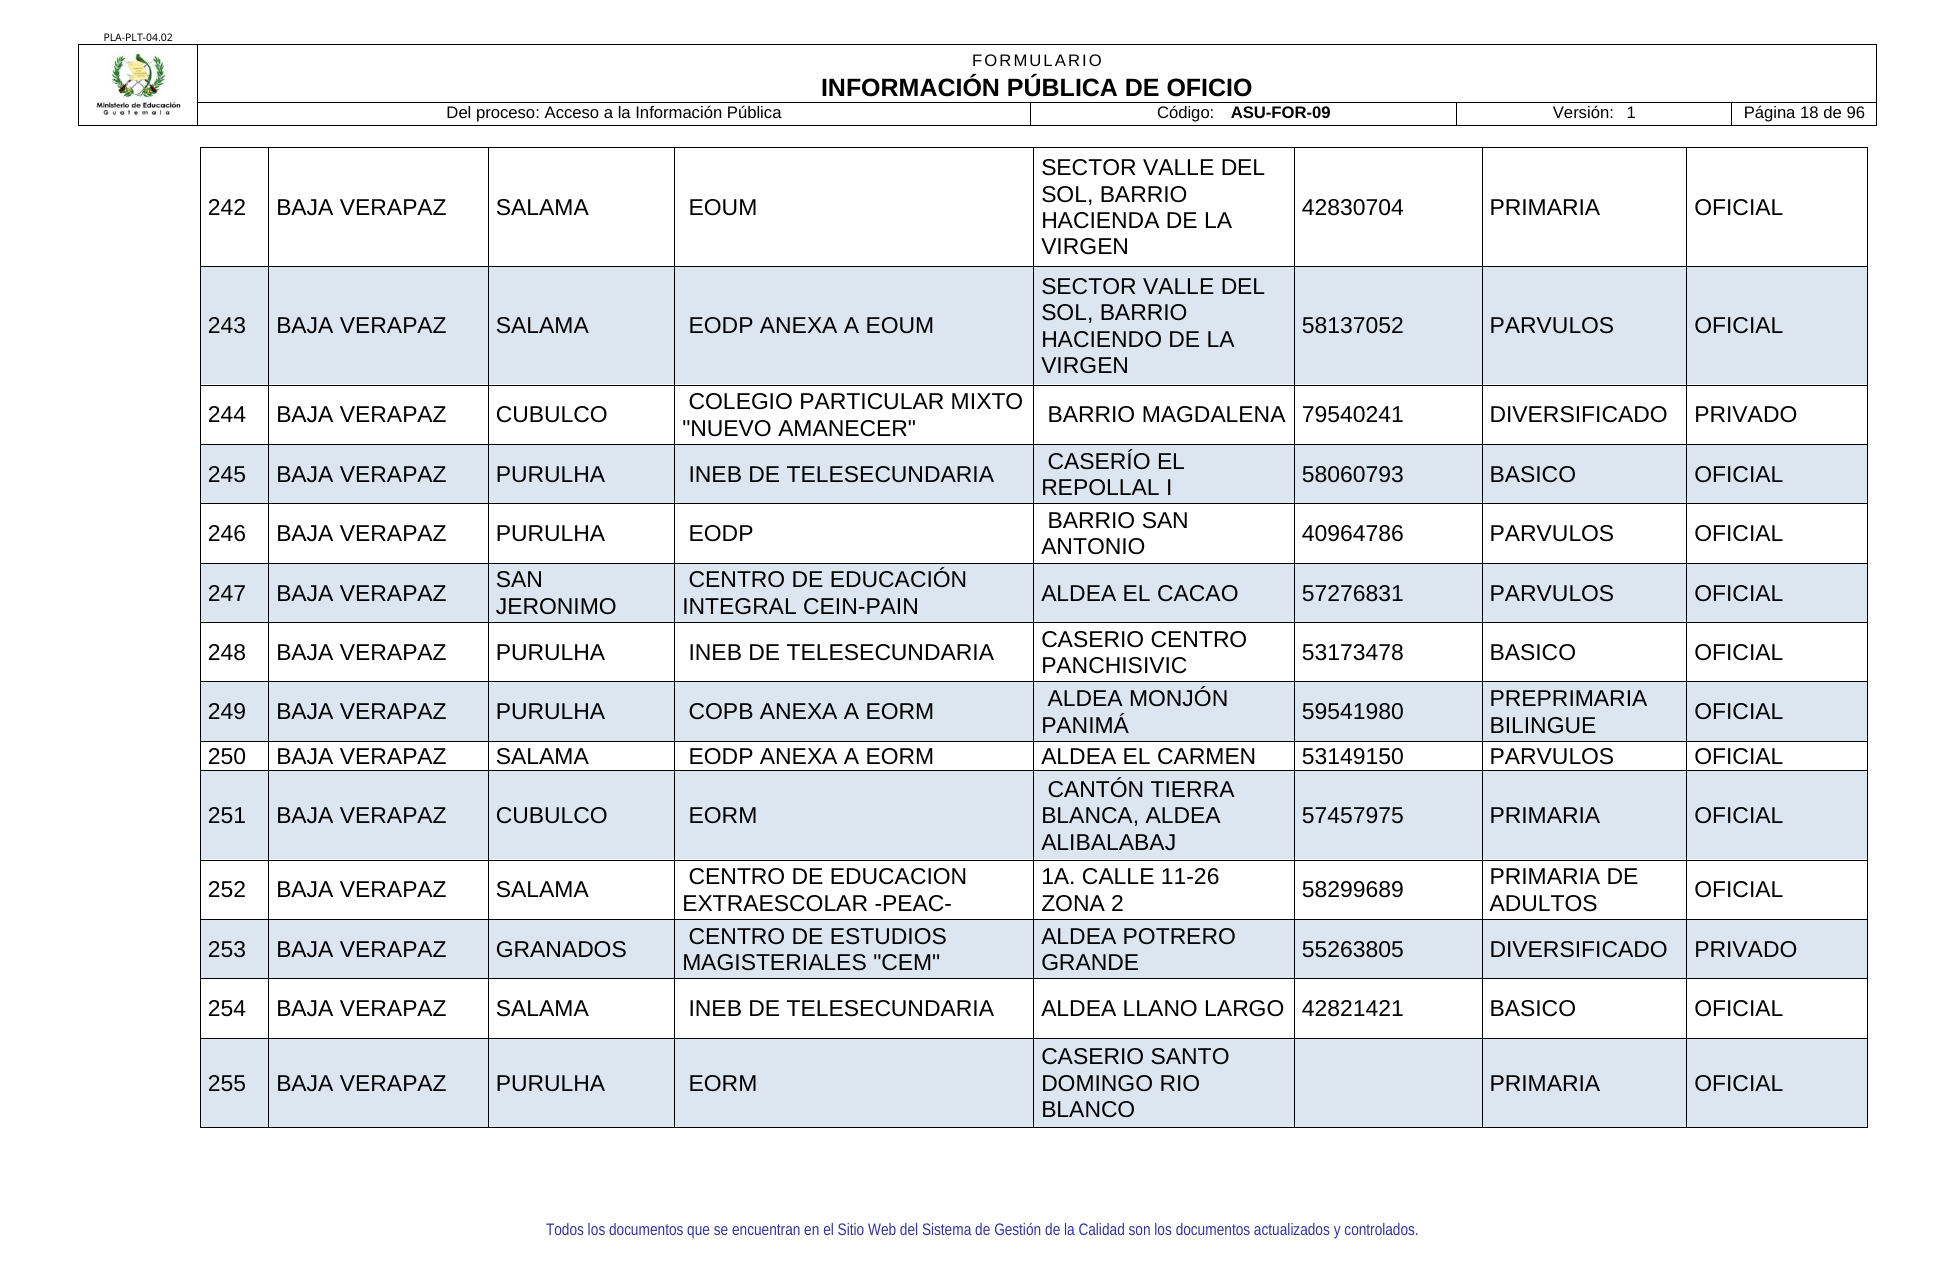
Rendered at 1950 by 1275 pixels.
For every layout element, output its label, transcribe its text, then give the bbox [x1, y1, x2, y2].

table_cell PARVULOS [1483, 742, 1686, 770]
table_cell PRIMARIA [1483, 771, 1686, 859]
picture [95, 51, 181, 117]
table_cell EORM [675, 771, 1033, 859]
table_cell 243 [201, 267, 268, 384]
table_cell 250 [201, 742, 268, 770]
table_cell PURULHA [489, 1039, 674, 1127]
table_cell BAJA VERAPAZ [269, 920, 488, 978]
table_cell BAJA VERAPAZ [269, 742, 488, 770]
table_cell 1A. CALLE 11-26 ZONA 2 [1034, 861, 1294, 919]
table_cell CENTRO DE EDUCACIÓN INTEGRAL CEIN-PAIN [675, 564, 1033, 622]
table_cell PARVULOS [1483, 504, 1686, 563]
table_cell BAJA VERAPAZ [269, 861, 488, 919]
table_cell OFICIAL [1687, 504, 1867, 563]
table_cell CASERIO SANTO DOMINGO RIO BLANCO [1034, 1039, 1294, 1127]
table_cell PRIMARIA DE ADULTOS [1483, 861, 1686, 919]
table_cell EOUM [675, 148, 1033, 266]
table_cell SALAMA [489, 861, 674, 919]
table_cell OFICIAL [1687, 148, 1867, 266]
table_cell PRIMARIA [1483, 148, 1686, 266]
table_cell COLEGIO PARTICULAR MIXTO "NUEVO AMANECER" [675, 386, 1033, 444]
table_cell OFICIAL [1687, 445, 1867, 503]
table_cell CASERÍO EL REPOLLAL I [1034, 445, 1294, 503]
table_cell PREPRIMARIA BILINGUE [1483, 682, 1686, 741]
table_cell BAJA VERAPAZ [269, 445, 488, 503]
table_cell ALDEA LLANO LARGO [1034, 979, 1294, 1038]
table_cell SALAMA [489, 267, 674, 384]
table_cell DIVERSIFICADO [1483, 920, 1686, 978]
table_cell PRIVADO [1687, 920, 1867, 978]
table_cell SECTOR VALLE DEL SOL, BARRIO HACIENDA DE LA VIRGEN [1034, 148, 1294, 266]
table_cell 58060793 [1295, 445, 1482, 503]
table_cell INEB DE TELESECUNDARIA [675, 445, 1033, 503]
table_cell BAJA VERAPAZ [269, 267, 488, 384]
table_cell BASICO [1483, 979, 1686, 1038]
table_cell CUBULCO [489, 386, 674, 444]
table_cell BASICO [1483, 445, 1686, 503]
table_cell BASICO [1483, 623, 1686, 681]
table_cell PARVULOS [1483, 564, 1686, 622]
table_cell 42821421 [1295, 979, 1482, 1038]
table_cell OFICIAL [1687, 742, 1867, 770]
table_cell EODP [675, 504, 1033, 563]
table_cell ALDEA EL CARMEN [1034, 742, 1294, 770]
table_cell [1295, 1039, 1482, 1127]
table_cell PURULHA [489, 445, 674, 503]
table_cell DIVERSIFICADO [1483, 386, 1686, 444]
table_cell BARRIO MAGDALENA [1034, 386, 1294, 444]
table_cell OFICIAL [1687, 682, 1867, 741]
table_cell PURULHA [489, 504, 674, 563]
table_cell PURULHA [489, 623, 674, 681]
table_cell SALAMA [489, 979, 674, 1038]
table_cell INEB DE TELESECUNDARIA [675, 623, 1033, 681]
table_cell OFICIAL [1687, 1039, 1867, 1127]
table_cell OFICIAL [1687, 979, 1867, 1038]
table_cell 249 [201, 682, 268, 741]
table_cell 255 [201, 1039, 268, 1127]
table_cell 57276831 [1295, 564, 1482, 622]
table_cell 55263805 [1295, 920, 1482, 978]
table_cell 254 [201, 979, 268, 1038]
table_cell SECTOR VALLE DEL SOL, BARRIO HACIENDO DE LA VIRGEN [1034, 267, 1294, 384]
table_cell BAJA VERAPAZ [269, 771, 488, 859]
table_cell 58137052 [1295, 267, 1482, 384]
table_cell 252 [201, 861, 268, 919]
table_cell BAJA VERAPAZ [269, 1039, 488, 1127]
table_cell SALAMA [489, 148, 674, 266]
table_cell BAJA VERAPAZ [269, 682, 488, 741]
table_cell CENTRO DE ESTUDIOS MAGISTERIALES "CEM" [675, 920, 1033, 978]
table_cell OFICIAL [1687, 771, 1867, 859]
table_cell 42830704 [1295, 148, 1482, 266]
table_cell 59541980 [1295, 682, 1482, 741]
table_cell 245 [201, 445, 268, 503]
table_cell 57457975 [1295, 771, 1482, 859]
table_cell ALDEA POTRERO GRANDE [1034, 920, 1294, 978]
table_cell OFICIAL [1687, 564, 1867, 622]
table_cell 253 [201, 920, 268, 978]
table_cell CANTÓN TIERRA BLANCA, ALDEA ALIBALABAJ [1034, 771, 1294, 859]
table_cell COPB ANEXA A EORM [675, 682, 1033, 741]
table_cell 248 [201, 623, 268, 681]
table_cell ALDEA EL CACAO [1034, 564, 1294, 622]
table_cell SALAMA [489, 742, 674, 770]
table_cell BARRIO SAN ANTONIO [1034, 504, 1294, 563]
table_cell BAJA VERAPAZ [269, 623, 488, 681]
table_cell SAN JERONIMO [489, 564, 674, 622]
table_cell CENTRO DE EDUCACION EXTRAESCOLAR -PEAC- [675, 861, 1033, 919]
table_cell 244 [201, 386, 268, 444]
table_cell EORM [675, 1039, 1033, 1127]
table_cell PARVULOS [1483, 267, 1686, 384]
table_cell INEB DE TELESECUNDARIA [675, 979, 1033, 1038]
table_cell 53149150 [1295, 742, 1482, 770]
table_cell EODP ANEXA A EOUM [675, 267, 1033, 384]
table_cell 79540241 [1295, 386, 1482, 444]
table_cell 251 [201, 771, 268, 859]
table_cell 40964786 [1295, 504, 1482, 563]
table_cell PRIMARIA [1483, 1039, 1686, 1127]
table_cell 58299689 [1295, 861, 1482, 919]
table_cell BAJA VERAPAZ [269, 504, 488, 563]
table_cell 246 [201, 504, 268, 563]
table_cell OFICIAL [1687, 623, 1867, 681]
table_cell PURULHA [489, 682, 674, 741]
table_cell CUBULCO [489, 771, 674, 859]
table_cell CASERIO CENTRO PANCHISIVIC [1034, 623, 1294, 681]
table_cell BAJA VERAPAZ [269, 979, 488, 1038]
table_cell 247 [201, 564, 268, 622]
table_cell BAJA VERAPAZ [269, 148, 488, 266]
table_cell OFICIAL [1687, 861, 1867, 919]
table_cell 242 [201, 148, 268, 266]
table_cell OFICIAL [1687, 267, 1867, 384]
table_cell BAJA VERAPAZ [269, 564, 488, 622]
table_cell GRANADOS [489, 920, 674, 978]
table_cell ALDEA MONJÓN PANIMÁ [1034, 682, 1294, 741]
table_cell EODP ANEXA A EORM [675, 742, 1033, 770]
table_cell BAJA VERAPAZ [269, 386, 488, 444]
table_cell 53173478 [1295, 623, 1482, 681]
table_cell PRIVADO [1687, 386, 1867, 444]
